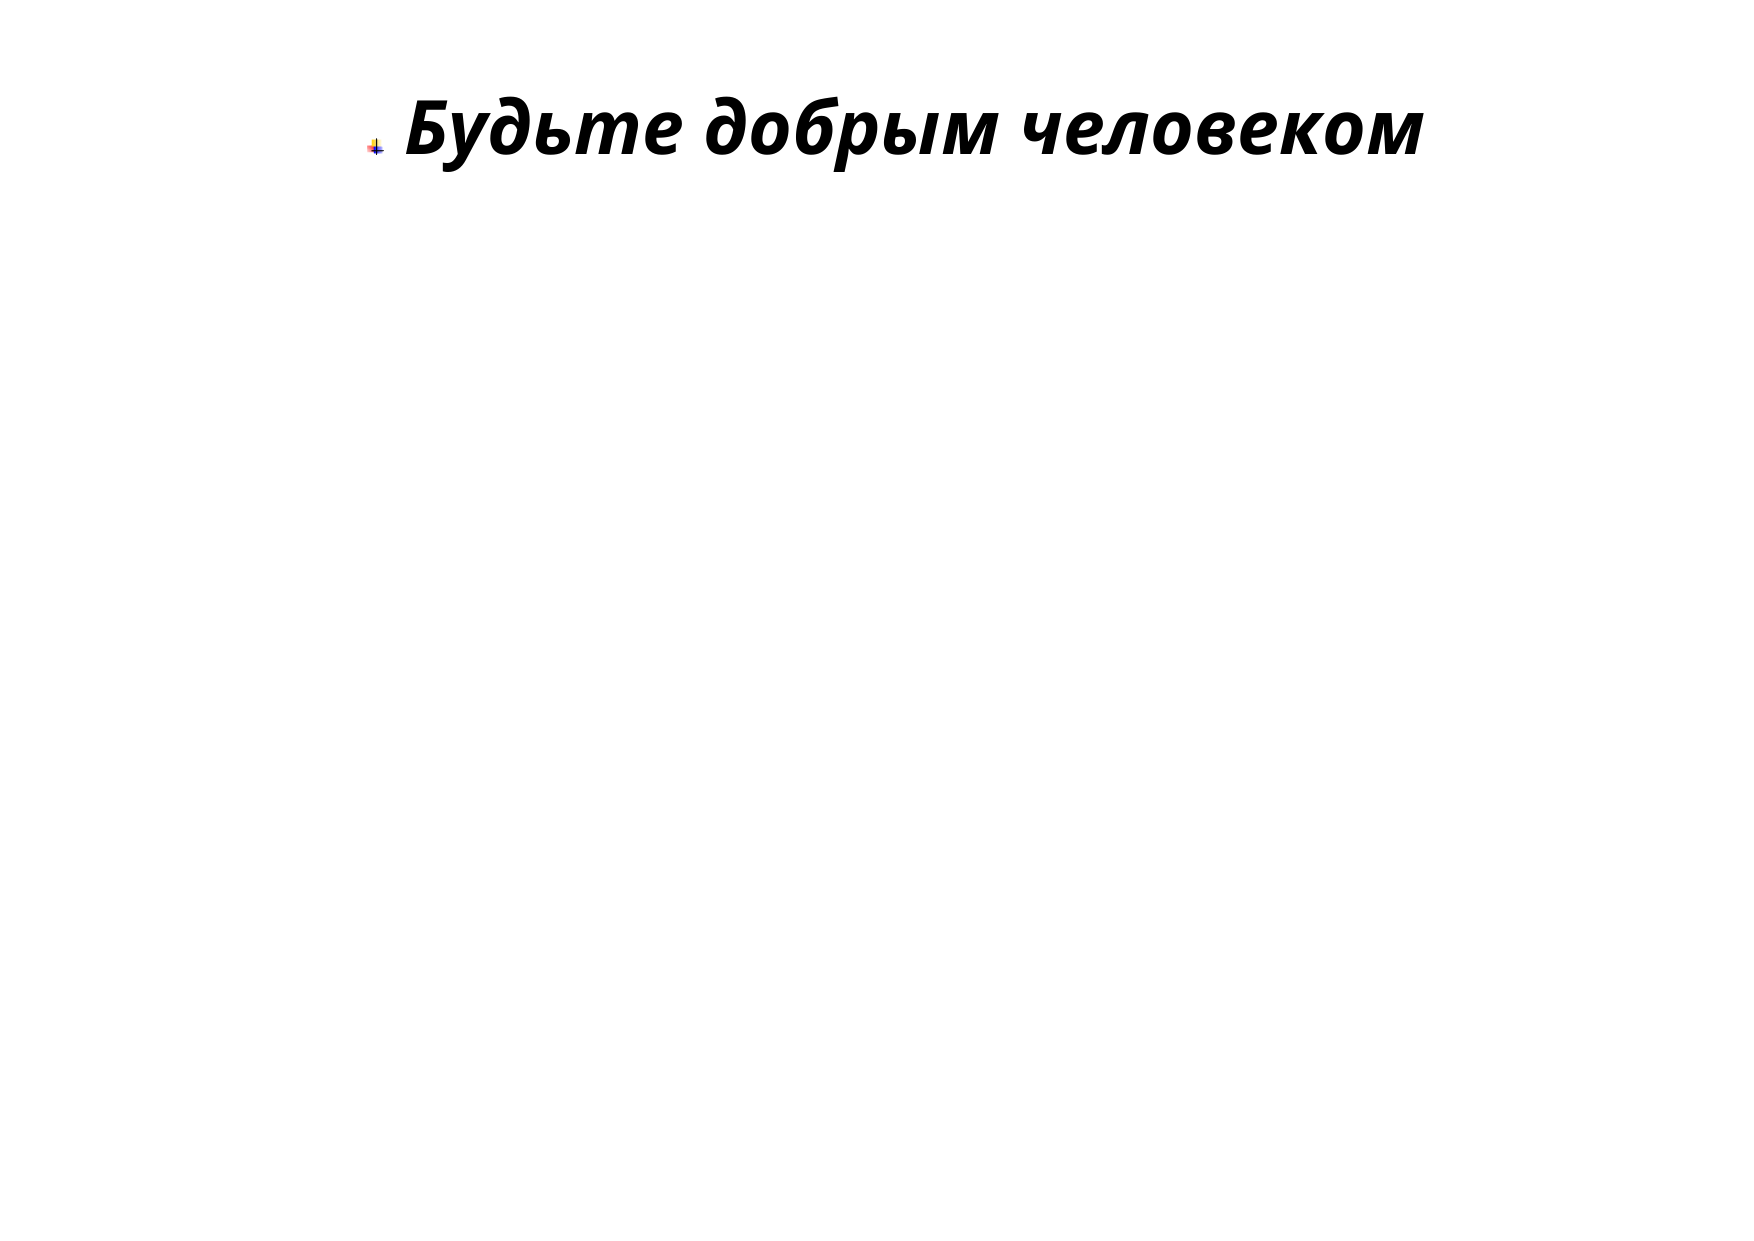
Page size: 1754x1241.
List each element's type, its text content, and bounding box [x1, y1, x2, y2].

picture [367, 137, 384, 155]
list Будьте добрым человеком [156, 74, 1636, 176]
